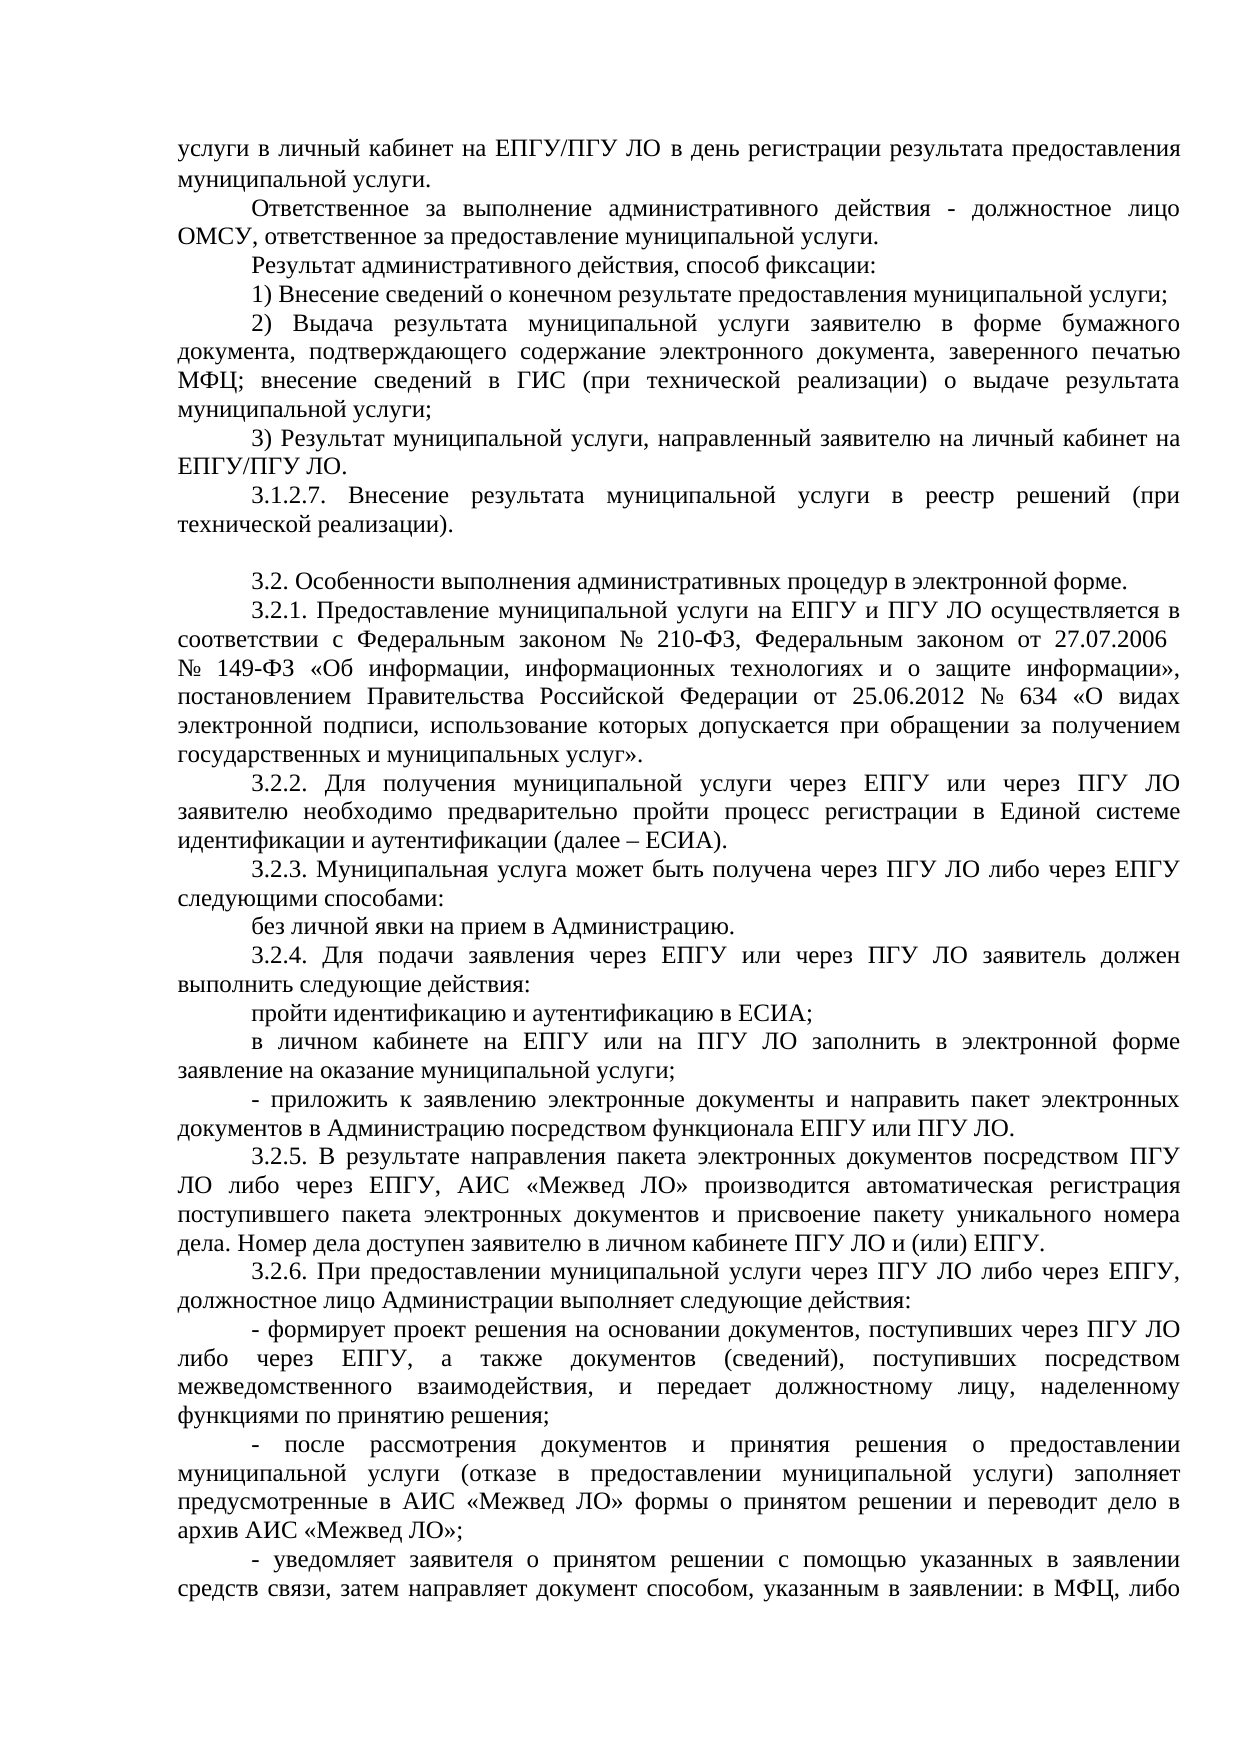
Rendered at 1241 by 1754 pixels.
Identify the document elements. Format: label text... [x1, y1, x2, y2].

text - приложить к заявлению электронные документы и направить пакет электронных документов в Администрацию посредством функционала ЕПГУ или ПГУ ЛО. [177, 1084, 1181, 1141]
text пройти идентификацию и аутентификацию в ЕСИА; [177, 998, 1181, 1026]
text Результат административного действия, способ фиксации: [177, 250, 1181, 279]
text 3.2.4. Для подачи заявления через ЕПГУ или через ПГУ ЛО заявитель должен выполнить следующие действия: [177, 940, 1181, 998]
text 3.1.2.7. Внесение результата муниципальной услуги в реестр решений (при технической реализации). [177, 480, 1181, 538]
text 3.2.5. В результате направления пакета электронных документов посредством ПГУ ЛО либо через ЕПГУ, АИС «Межвед ЛО» производится автоматическая регистрация поступившего пакета электронных документов и присвоение пакету уникального номера дела. Номер дела доступен заявителю в личном кабинете ПГУ ЛО и (или) ЕПГУ. [177, 1141, 1181, 1256]
text 1) Внесение сведений о конечном результате предоставления муниципальной услуги; [177, 279, 1181, 308]
text 3.2.3. Муниципальная услуга может быть получена через ПГУ ЛО либо через ЕПГУ следующими способами: [177, 854, 1181, 911]
text 3.2.6. При предоставлении муниципальной услуги через ПГУ ЛО либо через ЕПГУ, должностное лицо Администрации выполняет следующие действия: [177, 1256, 1181, 1314]
text - формирует проект решения на основании документов, поступивших через ПГУ ЛО либо через ЕПГУ, а также документов (сведений), поступивших посредством межведомственного взаимодействия, и передает должностному лицу, наделенному функциями по принятию решения; [177, 1314, 1181, 1429]
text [177, 130, 1181, 193]
text 3.2.1. Предоставление муниципальной услуги на ЕПГУ и ПГУ ЛО осуществляется в соответствии с Федеральным законом № 210-ФЗ, Федеральным законом от 27.07.2006 № 149-ФЗ «Об информации, информационных технологиях и о защите информации», постановлением Правительства Российской Федерации от 25.06.2012 № 634 «О видах электронной подписи, использование которых допускается при обращении за получением государственных и муниципальных услуг». [177, 595, 1181, 768]
text в личном кабинете на ЕПГУ или на ПГУ ЛО заполнить в электронной форме заявление на оказание муниципальной услуги; [177, 1026, 1181, 1084]
text 3.2.2. Для получения муниципальной услуги через ЕПГУ или через ПГУ ЛО заявителю необходимо предварительно пройти процесс регистрации в Единой системе идентификации и аутентификации (далее – ЕСИА). [177, 768, 1181, 854]
text 3) Результат муниципальной услуги, направленный заявителю на личный кабинет на ЕПГУ/ПГУ ЛО. [177, 423, 1181, 480]
text - после рассмотрения документов и принятия решения о предоставлении муниципальной услуги (отказе в предоставлении муниципальной услуги) заполняет предусмотренные в АИС «Межвед ЛО» формы о принятом решении и переводит дело в архив АИС «Межвед ЛО»; [177, 1429, 1181, 1544]
text 2) Выдача результата муниципальной услуги заявителю в форме бумажного документа, подтверждающего содержание электронного документа, заверенного печатью МФЦ; внесение сведений в ГИС (при технической реализации) о выдаче результата муниципальной услуги; [177, 308, 1181, 423]
text 3.2. Особенности выполнения административных процедур в электронной форме. [177, 566, 1181, 595]
text без личной явки на прием в Администрацию. [177, 911, 1181, 940]
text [177, 1544, 1181, 1601]
text Ответственное за выполнение административного действия - должностное лицо ОМСУ, ответственное за предоставление муниципальной услуги. [177, 193, 1181, 250]
